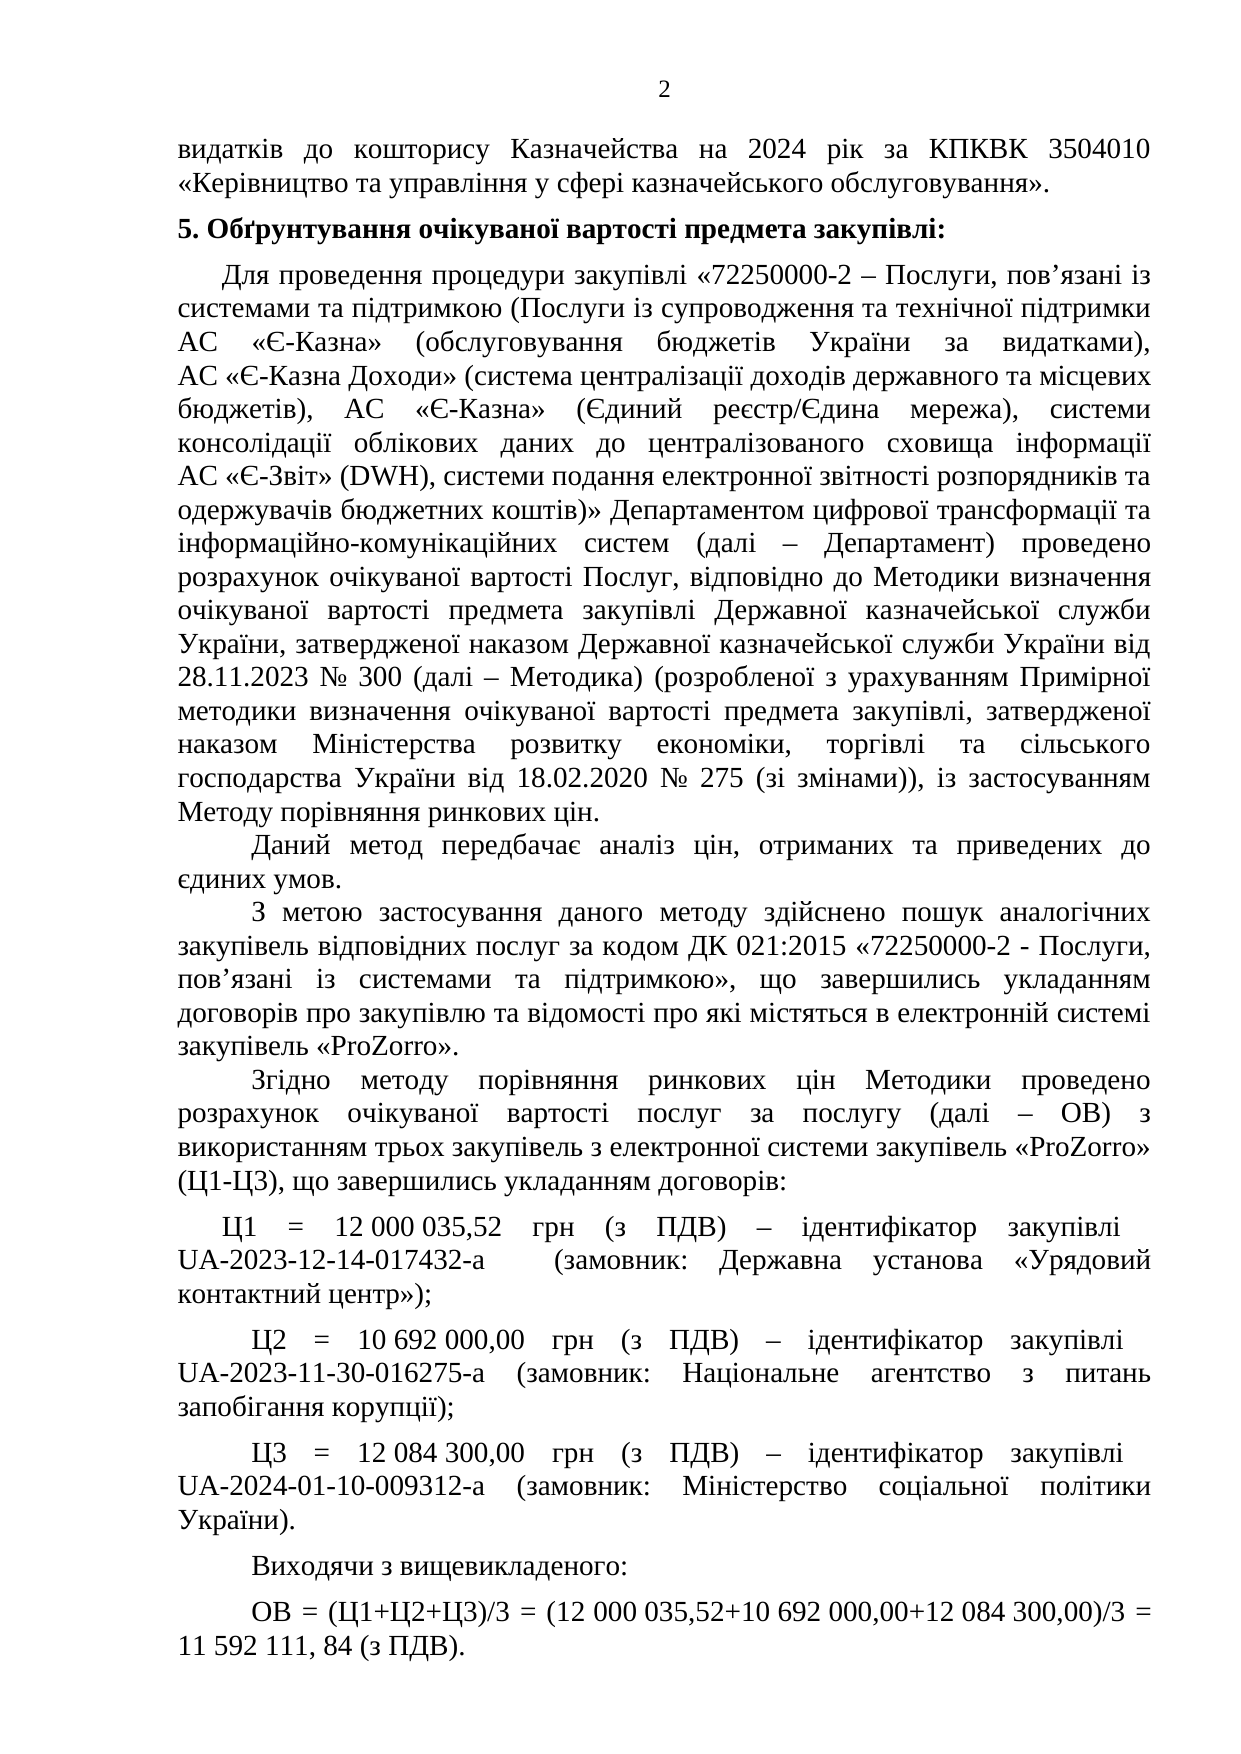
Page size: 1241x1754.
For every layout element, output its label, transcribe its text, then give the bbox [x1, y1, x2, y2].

text 5. Обґрунтування очікуваної вартості предмета закупівлі: [177, 211, 1152, 244]
text Ц2 = 10 692 000,00 грн (з ПДВ) – ідентифікатор закупівлі UA-2023-11-30-016275-a (замовник: Національне агентство з питань запобігання корупції); [177, 1322, 1152, 1422]
text ОВ = (Ц1+Ц2+Ц3)/3 = (12 000 035,52+10 692 000,00+12 084 300,00)/3 = 11 592 111, 84 (з ПДВ). [177, 1594, 1152, 1661]
text Виходячи з вищевикладеного: [177, 1548, 1152, 1582]
text Для проведення процедури закупівлі «72250000-2 – Послуги, пов’язані із системами та підтримкою (Послуги із супроводження та технічної підтримки АС «Є-Казна» (обслуговування бюджетів України за видатками), АС «Є-Казна Доходи» (система централізації доходів державного та місцевих бюджетів), АС «Є-Казна» (Єдиний реєстр/Єдина мережа), системи консолідації облікових даних до централізованого сховища інформації АС «Є-Звіт» (DWH), системи подання електронної звітності розпорядників та одержувачів бюджетних коштів)» Департаментом цифрової трансформації та інформаційно-комунікаційних систем (далі – Департамент) проведено розрахунок очікуваної вартості Послуг, відповідно до Методики визначення очікуваної вартості предмета закупівлі Державної казначейської служби України, затвердженої наказом Державної казначейської служби України від 28.11.2023 № 300 (далі – Методика) (розробленої з урахуванням Примірної методики визначення очікуваної вартості предмета закупівлі, затвердженої наказом Міністерства розвитку економіки, торгівлі та сільського господарства України від 18.02.2020 № 275 (зі змінами)), із застосуванням Методу порівняння ринкових цін. [177, 257, 1152, 827]
text З метою застосування даного методу здійснено пошук аналогічних закупівель відповідних послуг за кодом ДК 021:2015 «72250000-2 - Послуги, пов’язані із системами та підтримкою», що завершились укладанням договорів про закупівлю та відомості про які містяться в електронній системі закупівель «ProZorro». [177, 894, 1152, 1062]
text Згідно методу порівняння ринкових цін Методики проведено розрахунок очікуваної вартості послуг за послугу (далі – ОВ) з використанням трьох закупівель з електронної системи закупівель «ProZorro» (Ц1-Ц3), що завершились укладанням договорів: [177, 1062, 1152, 1196]
text Ц1 = 12 000 035,52 грн (з ПДВ) – ідентифікатор закупівлі UA-2023-12-14-017432-a (замовник: Державна установа «Урядовий контактний центр»); [177, 1209, 1152, 1309]
text Ц3 = 12 084 300,00 грн (з ПДВ) – ідентифікатор закупівлі UA-2024-01-10-009312-а (замовник: Міністерство соціальної політики України). [177, 1435, 1152, 1536]
text Даний метод передбачає аналіз цін, отриманих та приведених до єдиних умов. [177, 827, 1152, 894]
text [177, 131, 1152, 198]
